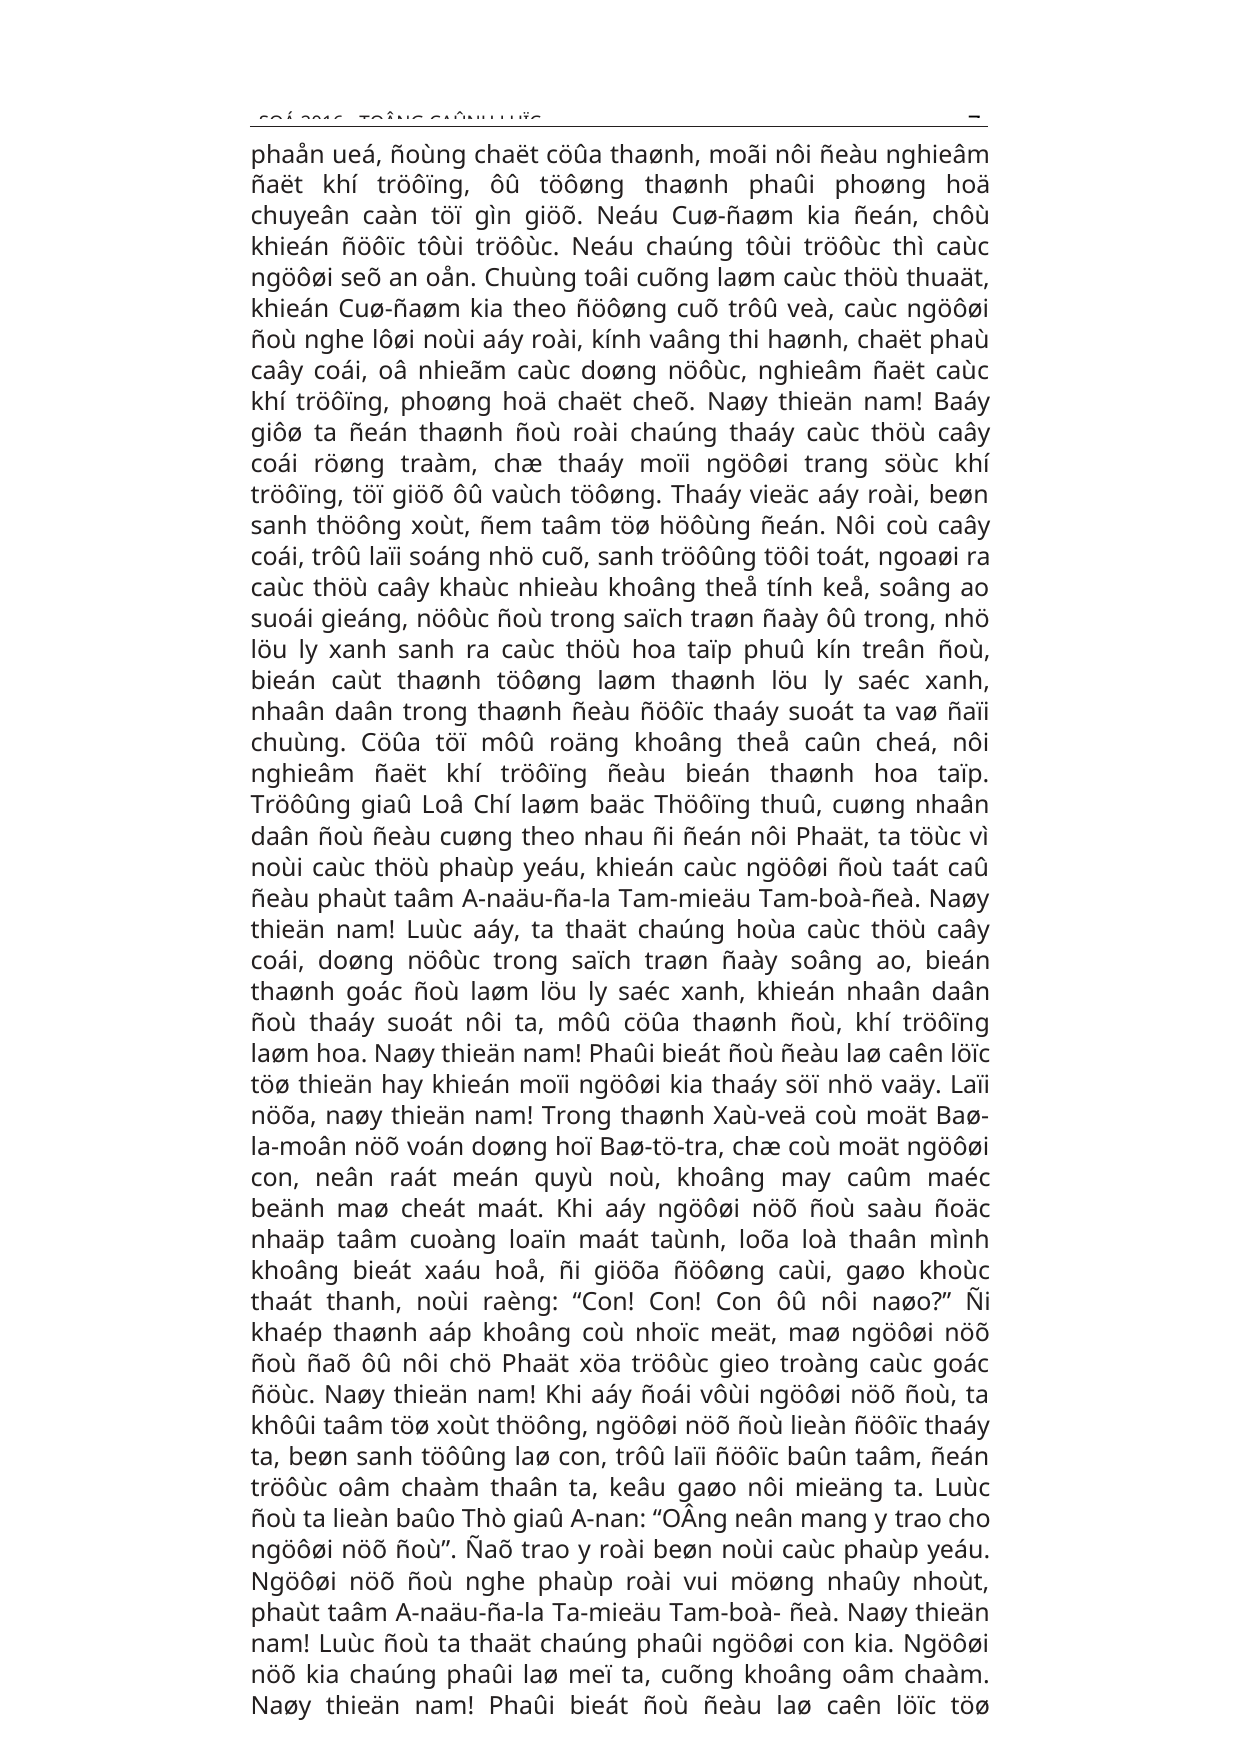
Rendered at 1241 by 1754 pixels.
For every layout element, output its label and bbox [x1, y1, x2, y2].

text [250, 138, 990, 1721]
